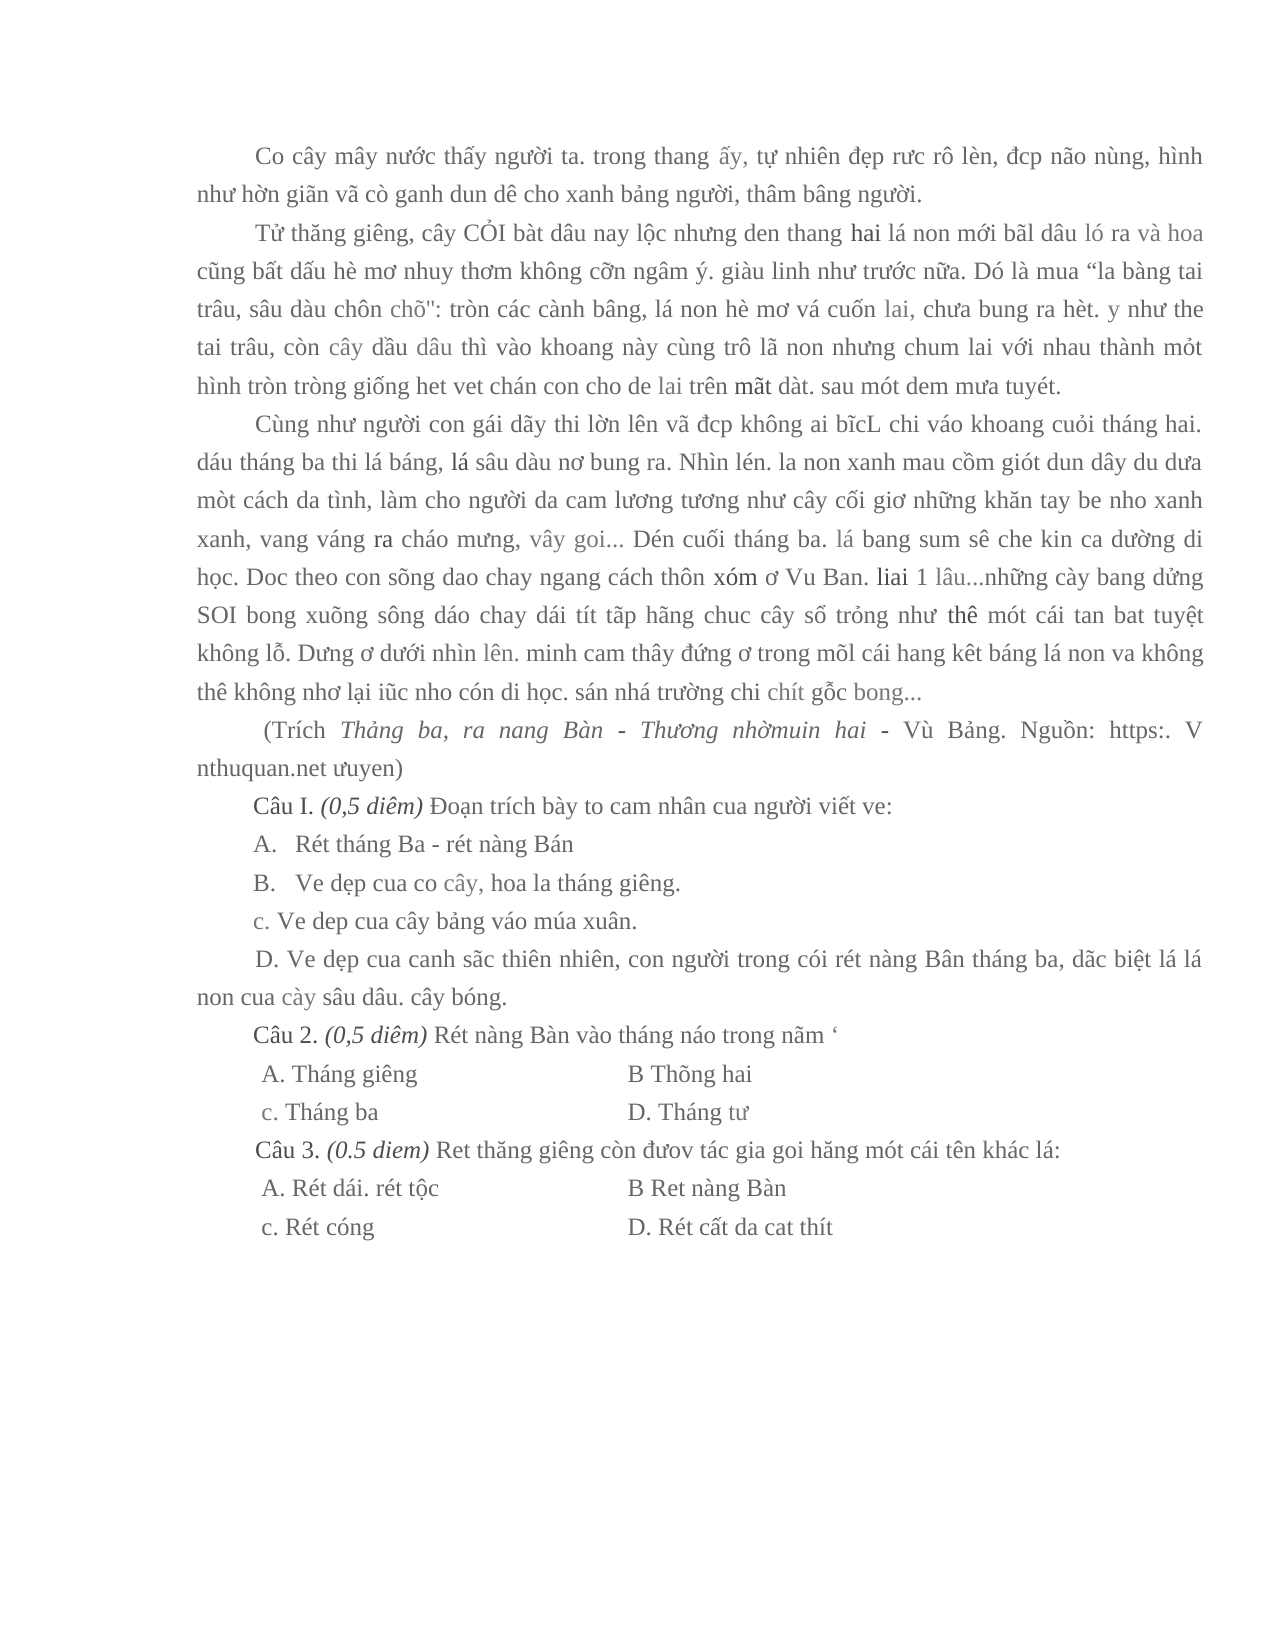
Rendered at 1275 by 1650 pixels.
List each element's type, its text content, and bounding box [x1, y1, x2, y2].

text A. Rét dái. rét tộc B Ret nàng Bàn [261, 1173, 1204, 1202]
text Câu 2. (0,5 diêm) Rét nàng Bàn vào tháng náo trong nãm ‘ [153, 1021, 1204, 1049]
text Tử thăng giêng, cây CỎI bàt dâu nay lộc nhưng den thang hai lá non mới bãl dâu ló ra và hoa cũng bất dấu hè mơ nhuy thơm không cỡn ngâm ý. giàu linh như trước nữa. Dó là mua “la bàng tai trâu, sâu dàu chôn chõ'': tròn các cành bâng, lá non hè mơ vá cuốn lai, chưa bung ra hèt. y như the tai trâu, còn cây dầu dâu thì vào khoang này cùng trô lã non nhưng chum lai với nhau thành mỏt hình tròn tròng giống het vet chán con cho de lai trên mãt dàt. sau mót dem mưa tuyét. [197, 218, 1204, 399]
text (Trích Thảng ba, ra nang Bàn - Thương nhờmuin hai - Vù Bảng. Nguồn: https:. V nthuquan.net ưuyen) [197, 715, 1204, 782]
text D. Ve dẹp cua canh sãc thiên nhiên, con người trong cói rét nàng Bân tháng ba, dãc biệt lá lá non cua cày sâu dâu. cây bóng. [197, 944, 1204, 1011]
text Câu 3. (0.5 diem) Ret thăng giêng còn đưov tác gia goi hăng mót cái tên khác lá: [197, 1135, 1204, 1164]
text Câu I. (0,5 diêm) Đoạn trích bày to cam nhân cua người viết ve: [153, 791, 1204, 820]
text Cùng như người con gái dãy thi lờn lên vã đcp không ai bĩcL chi váo khoang cuỏi tháng hai. dáu tháng ba thi lá báng, lá sâu dàu nơ bung ra. Nhìn lén. la non xanh mau cồm giót dun dây du dưa mòt cách da tình, làm cho người da cam lương tương như cây cối giơ những khăn tay be nho xanh xanh, vang váng ra cháo mưng, vây goi... Dén cuối tháng ba. lá bang sum sê che kin ca dường di học. Doc theo con sõng dao chay ngang cách thôn xóm ơ Vu Ban. liai 1 lâu...những cày bang dửng SOI bong xuõng sông dáo chay dái tít tãp hãng chuc cây sổ trỏng như thê mót cái tan bat tuyệt không lỗ. Dưng ơ dưới nhìn lên. minh cam thây đứng ơ trong mõl cái hang kêt báng lá non va không thê không nhơ lại iũc nho cón di học. sán nhá trường chi chít gỗc bong... [197, 409, 1204, 705]
list Rét tháng Ba - rét nàng Bán [153, 829, 1204, 858]
text c. Ve dep cua cây bảng váo múa xuân. [153, 906, 1204, 935]
text A. Tháng giêng B Thõng hai [261, 1059, 1204, 1088]
text Co cây mây nước thấy người ta. trong thang ấy, tự nhiên đẹp rưc rô lèn, đcp não nùng, hình như hờn giãn vã cò ganh dun dê cho xanh bảng người, thâm bâng người. [197, 141, 1204, 208]
text c. Rét cóng D. Rét cất da cat thít [261, 1212, 1204, 1241]
list Ve dẹp cua co cây, hoa la tháng giêng. [153, 868, 1204, 896]
text c. Tháng ba D. Tháng tư [261, 1097, 1204, 1126]
